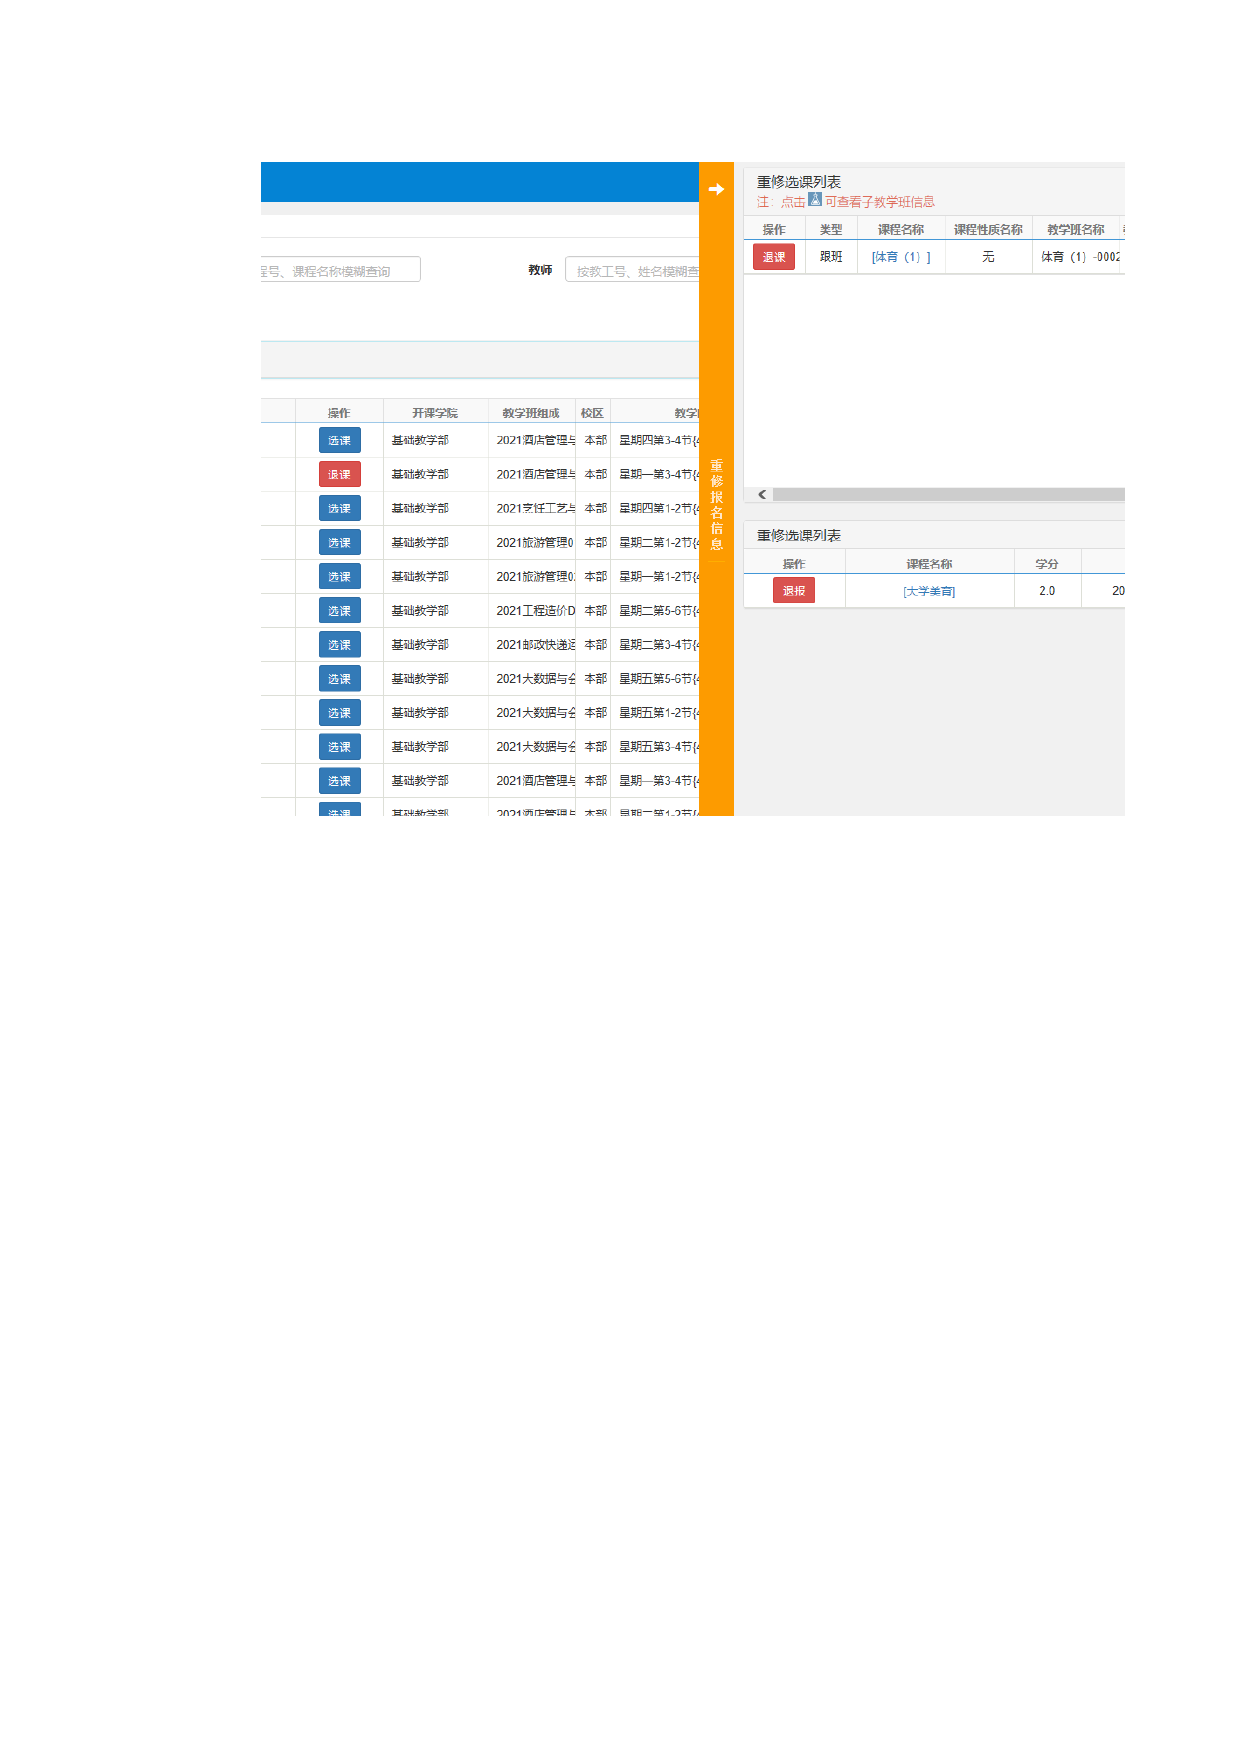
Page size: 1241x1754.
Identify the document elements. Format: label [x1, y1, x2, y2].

picture [261, 162, 1125, 816]
